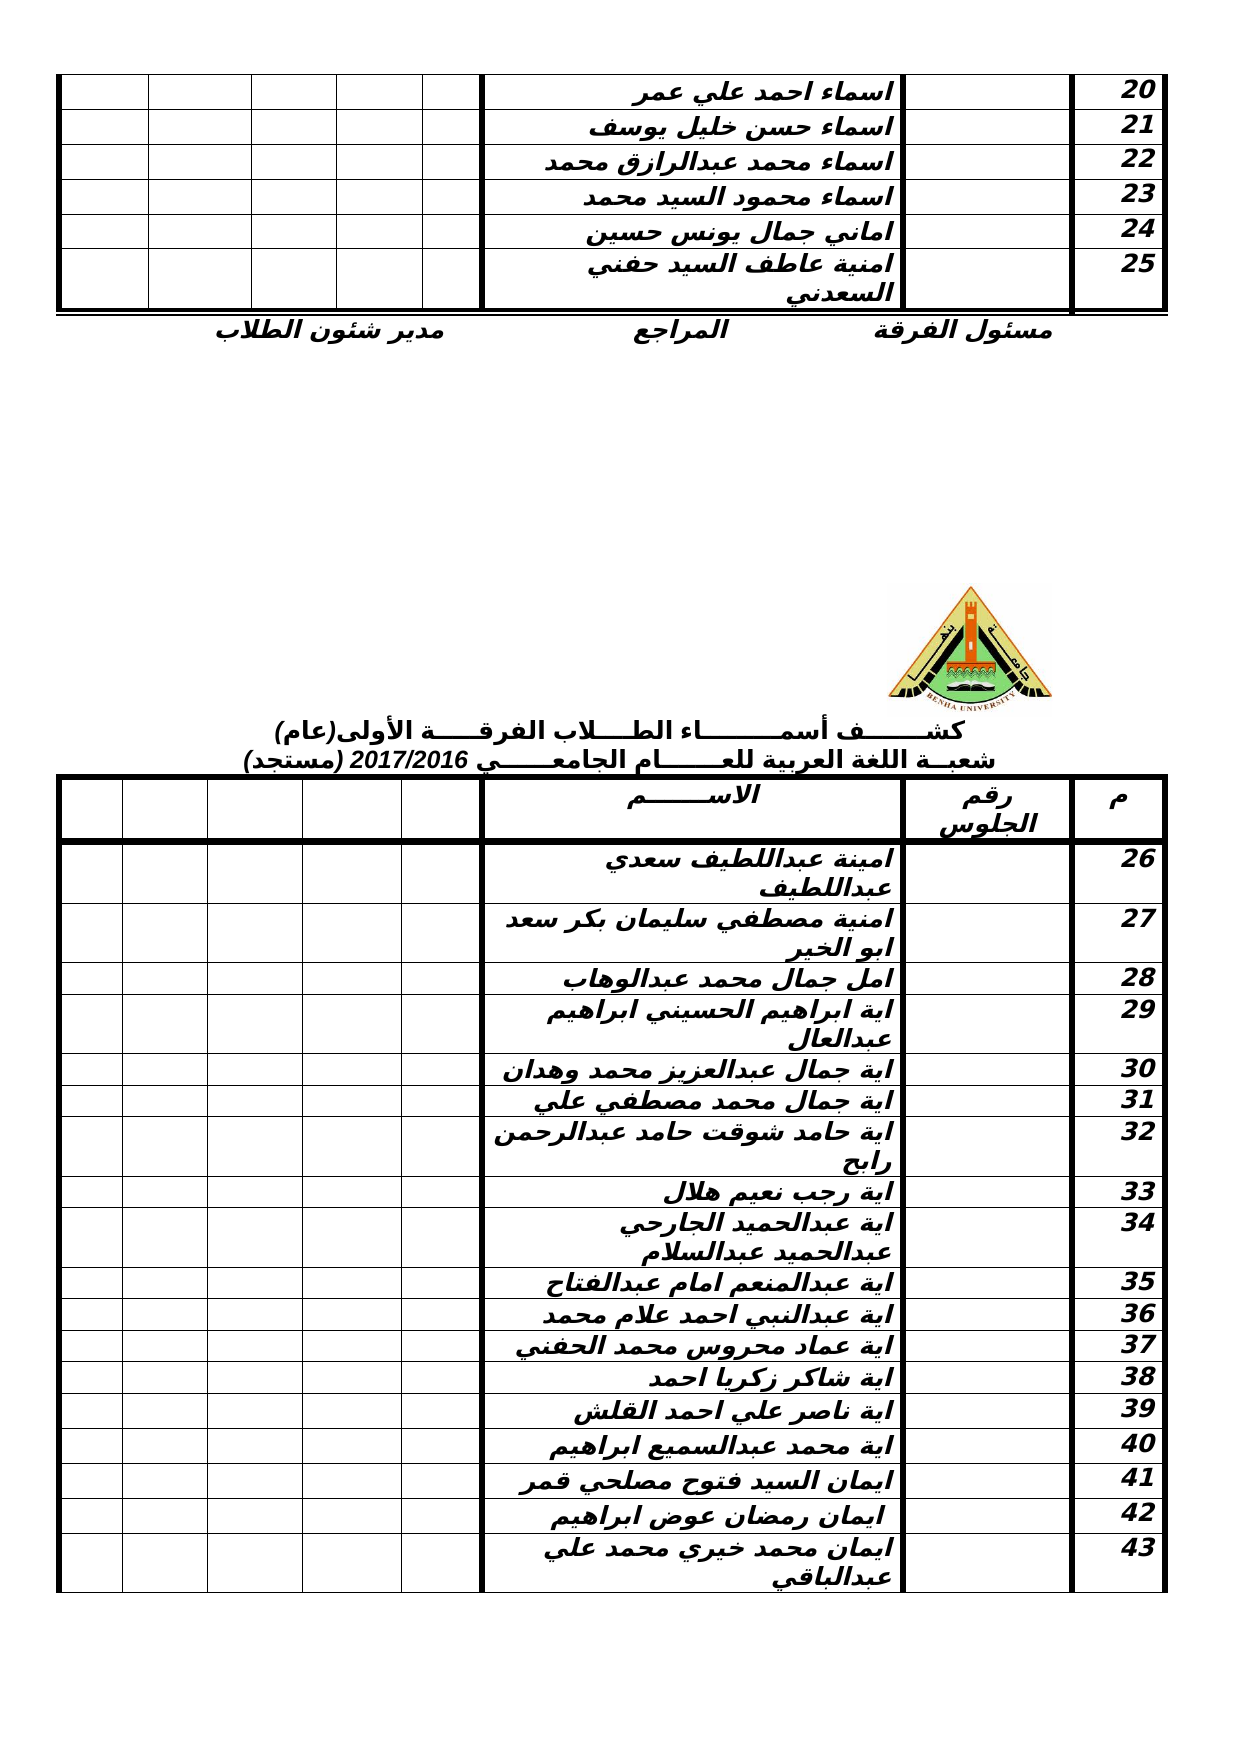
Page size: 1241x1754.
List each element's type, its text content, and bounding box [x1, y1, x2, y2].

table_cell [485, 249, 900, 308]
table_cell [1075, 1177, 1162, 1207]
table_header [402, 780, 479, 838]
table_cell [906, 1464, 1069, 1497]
text شعبــة اللغة العربية للعـــــــام الجامعــــــي 2017/2016 (مستجد) [187, 745, 1053, 774]
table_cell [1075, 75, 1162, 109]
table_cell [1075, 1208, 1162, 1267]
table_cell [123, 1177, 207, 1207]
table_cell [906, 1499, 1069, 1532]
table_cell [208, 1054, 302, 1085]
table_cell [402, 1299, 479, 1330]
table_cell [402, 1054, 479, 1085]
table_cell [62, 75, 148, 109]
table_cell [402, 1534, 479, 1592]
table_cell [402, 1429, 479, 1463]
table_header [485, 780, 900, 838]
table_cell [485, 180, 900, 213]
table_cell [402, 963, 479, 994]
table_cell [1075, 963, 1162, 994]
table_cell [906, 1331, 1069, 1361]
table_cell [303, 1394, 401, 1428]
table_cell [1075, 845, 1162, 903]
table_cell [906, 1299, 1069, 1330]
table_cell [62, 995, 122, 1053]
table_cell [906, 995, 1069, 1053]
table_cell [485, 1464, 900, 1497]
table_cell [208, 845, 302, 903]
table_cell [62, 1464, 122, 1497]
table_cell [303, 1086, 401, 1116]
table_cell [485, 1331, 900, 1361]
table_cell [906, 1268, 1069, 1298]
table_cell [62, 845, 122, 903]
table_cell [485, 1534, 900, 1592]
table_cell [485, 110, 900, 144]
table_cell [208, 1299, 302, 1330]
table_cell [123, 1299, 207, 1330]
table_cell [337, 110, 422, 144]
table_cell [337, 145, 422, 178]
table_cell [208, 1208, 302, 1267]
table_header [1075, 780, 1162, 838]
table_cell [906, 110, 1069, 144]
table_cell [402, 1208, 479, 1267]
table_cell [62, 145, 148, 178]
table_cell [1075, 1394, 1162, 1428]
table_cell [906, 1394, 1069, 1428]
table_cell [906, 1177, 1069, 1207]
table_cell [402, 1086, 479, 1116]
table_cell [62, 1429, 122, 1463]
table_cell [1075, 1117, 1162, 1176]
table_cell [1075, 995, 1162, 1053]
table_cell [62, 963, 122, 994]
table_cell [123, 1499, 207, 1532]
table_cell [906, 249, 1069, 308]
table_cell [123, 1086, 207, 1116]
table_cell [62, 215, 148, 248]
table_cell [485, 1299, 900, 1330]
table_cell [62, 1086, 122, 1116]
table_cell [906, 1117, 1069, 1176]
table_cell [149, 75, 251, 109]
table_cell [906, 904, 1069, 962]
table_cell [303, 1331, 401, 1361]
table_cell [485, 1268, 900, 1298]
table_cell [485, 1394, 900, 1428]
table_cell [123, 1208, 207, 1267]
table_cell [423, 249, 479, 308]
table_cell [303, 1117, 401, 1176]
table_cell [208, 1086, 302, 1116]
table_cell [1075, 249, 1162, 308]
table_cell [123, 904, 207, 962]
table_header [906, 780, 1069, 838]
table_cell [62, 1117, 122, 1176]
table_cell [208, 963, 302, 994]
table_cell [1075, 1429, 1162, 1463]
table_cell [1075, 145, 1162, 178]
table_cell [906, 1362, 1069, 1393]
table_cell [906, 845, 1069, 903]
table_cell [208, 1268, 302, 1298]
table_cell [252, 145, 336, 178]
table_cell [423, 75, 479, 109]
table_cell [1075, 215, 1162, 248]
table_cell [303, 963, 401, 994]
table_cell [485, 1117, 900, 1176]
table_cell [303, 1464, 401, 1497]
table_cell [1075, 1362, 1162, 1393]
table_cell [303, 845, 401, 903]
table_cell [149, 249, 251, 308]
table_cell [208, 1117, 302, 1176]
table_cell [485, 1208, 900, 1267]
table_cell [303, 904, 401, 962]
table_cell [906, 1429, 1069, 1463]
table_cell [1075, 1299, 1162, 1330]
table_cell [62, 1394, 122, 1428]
text كشـــــــف أسمـــــــــاء الطــــلاب الفرقـــــة الأولى(عام) [187, 716, 1053, 745]
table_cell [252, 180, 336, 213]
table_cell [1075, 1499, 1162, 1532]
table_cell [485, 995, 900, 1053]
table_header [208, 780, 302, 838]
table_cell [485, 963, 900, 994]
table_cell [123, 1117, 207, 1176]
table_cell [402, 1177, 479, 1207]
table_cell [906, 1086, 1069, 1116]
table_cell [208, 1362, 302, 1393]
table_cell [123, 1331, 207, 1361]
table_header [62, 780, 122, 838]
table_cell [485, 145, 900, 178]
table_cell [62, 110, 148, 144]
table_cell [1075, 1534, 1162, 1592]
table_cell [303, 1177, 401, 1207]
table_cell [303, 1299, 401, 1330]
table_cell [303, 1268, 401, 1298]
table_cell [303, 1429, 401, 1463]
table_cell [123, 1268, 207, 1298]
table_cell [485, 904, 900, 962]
picture [886, 583, 1053, 717]
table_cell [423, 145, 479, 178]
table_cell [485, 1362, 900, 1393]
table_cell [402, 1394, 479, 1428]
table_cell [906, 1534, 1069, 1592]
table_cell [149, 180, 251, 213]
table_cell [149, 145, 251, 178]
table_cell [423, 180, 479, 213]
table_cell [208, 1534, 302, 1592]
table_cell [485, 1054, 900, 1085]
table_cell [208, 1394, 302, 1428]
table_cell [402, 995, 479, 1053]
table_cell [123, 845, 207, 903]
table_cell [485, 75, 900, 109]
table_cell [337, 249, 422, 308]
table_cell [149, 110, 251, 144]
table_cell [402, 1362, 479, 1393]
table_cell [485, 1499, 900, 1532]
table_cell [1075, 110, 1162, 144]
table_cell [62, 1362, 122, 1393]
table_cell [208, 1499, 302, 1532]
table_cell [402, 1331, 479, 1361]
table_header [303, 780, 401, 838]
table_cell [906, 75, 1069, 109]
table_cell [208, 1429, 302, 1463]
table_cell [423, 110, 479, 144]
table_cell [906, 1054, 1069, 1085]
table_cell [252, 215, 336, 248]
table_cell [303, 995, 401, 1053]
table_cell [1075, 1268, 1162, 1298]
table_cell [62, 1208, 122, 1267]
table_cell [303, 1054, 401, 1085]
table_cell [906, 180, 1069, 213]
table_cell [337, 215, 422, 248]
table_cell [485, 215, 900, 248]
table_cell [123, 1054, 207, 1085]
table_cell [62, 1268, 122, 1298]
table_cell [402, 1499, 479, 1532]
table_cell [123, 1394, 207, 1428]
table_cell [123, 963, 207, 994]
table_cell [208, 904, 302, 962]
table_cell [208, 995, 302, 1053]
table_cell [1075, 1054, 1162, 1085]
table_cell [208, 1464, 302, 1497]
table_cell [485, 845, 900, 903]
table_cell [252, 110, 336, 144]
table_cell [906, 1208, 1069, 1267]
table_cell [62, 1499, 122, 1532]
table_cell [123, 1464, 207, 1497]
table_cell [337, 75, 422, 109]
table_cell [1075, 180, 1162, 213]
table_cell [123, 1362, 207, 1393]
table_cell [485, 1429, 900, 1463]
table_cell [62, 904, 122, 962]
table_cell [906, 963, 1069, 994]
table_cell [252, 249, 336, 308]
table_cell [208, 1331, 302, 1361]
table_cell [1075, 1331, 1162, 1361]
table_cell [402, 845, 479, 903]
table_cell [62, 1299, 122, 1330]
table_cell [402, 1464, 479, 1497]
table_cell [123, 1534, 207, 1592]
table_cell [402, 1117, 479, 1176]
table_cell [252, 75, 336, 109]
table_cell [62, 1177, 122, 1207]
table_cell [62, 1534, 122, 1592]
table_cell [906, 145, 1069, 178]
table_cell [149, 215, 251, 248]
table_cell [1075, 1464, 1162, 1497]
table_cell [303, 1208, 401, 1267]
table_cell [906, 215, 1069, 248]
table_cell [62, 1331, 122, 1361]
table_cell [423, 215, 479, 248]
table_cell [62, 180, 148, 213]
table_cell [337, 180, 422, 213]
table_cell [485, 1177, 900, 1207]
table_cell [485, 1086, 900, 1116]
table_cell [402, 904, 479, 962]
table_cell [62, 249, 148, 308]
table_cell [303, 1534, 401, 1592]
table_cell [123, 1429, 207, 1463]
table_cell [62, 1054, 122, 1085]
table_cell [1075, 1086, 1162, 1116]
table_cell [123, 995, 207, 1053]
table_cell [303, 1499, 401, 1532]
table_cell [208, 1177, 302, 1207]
text مسئول الفرقة المراجع مدير شئون الطلاب [187, 316, 1053, 345]
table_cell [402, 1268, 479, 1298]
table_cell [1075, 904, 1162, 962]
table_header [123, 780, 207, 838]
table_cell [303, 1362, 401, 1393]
